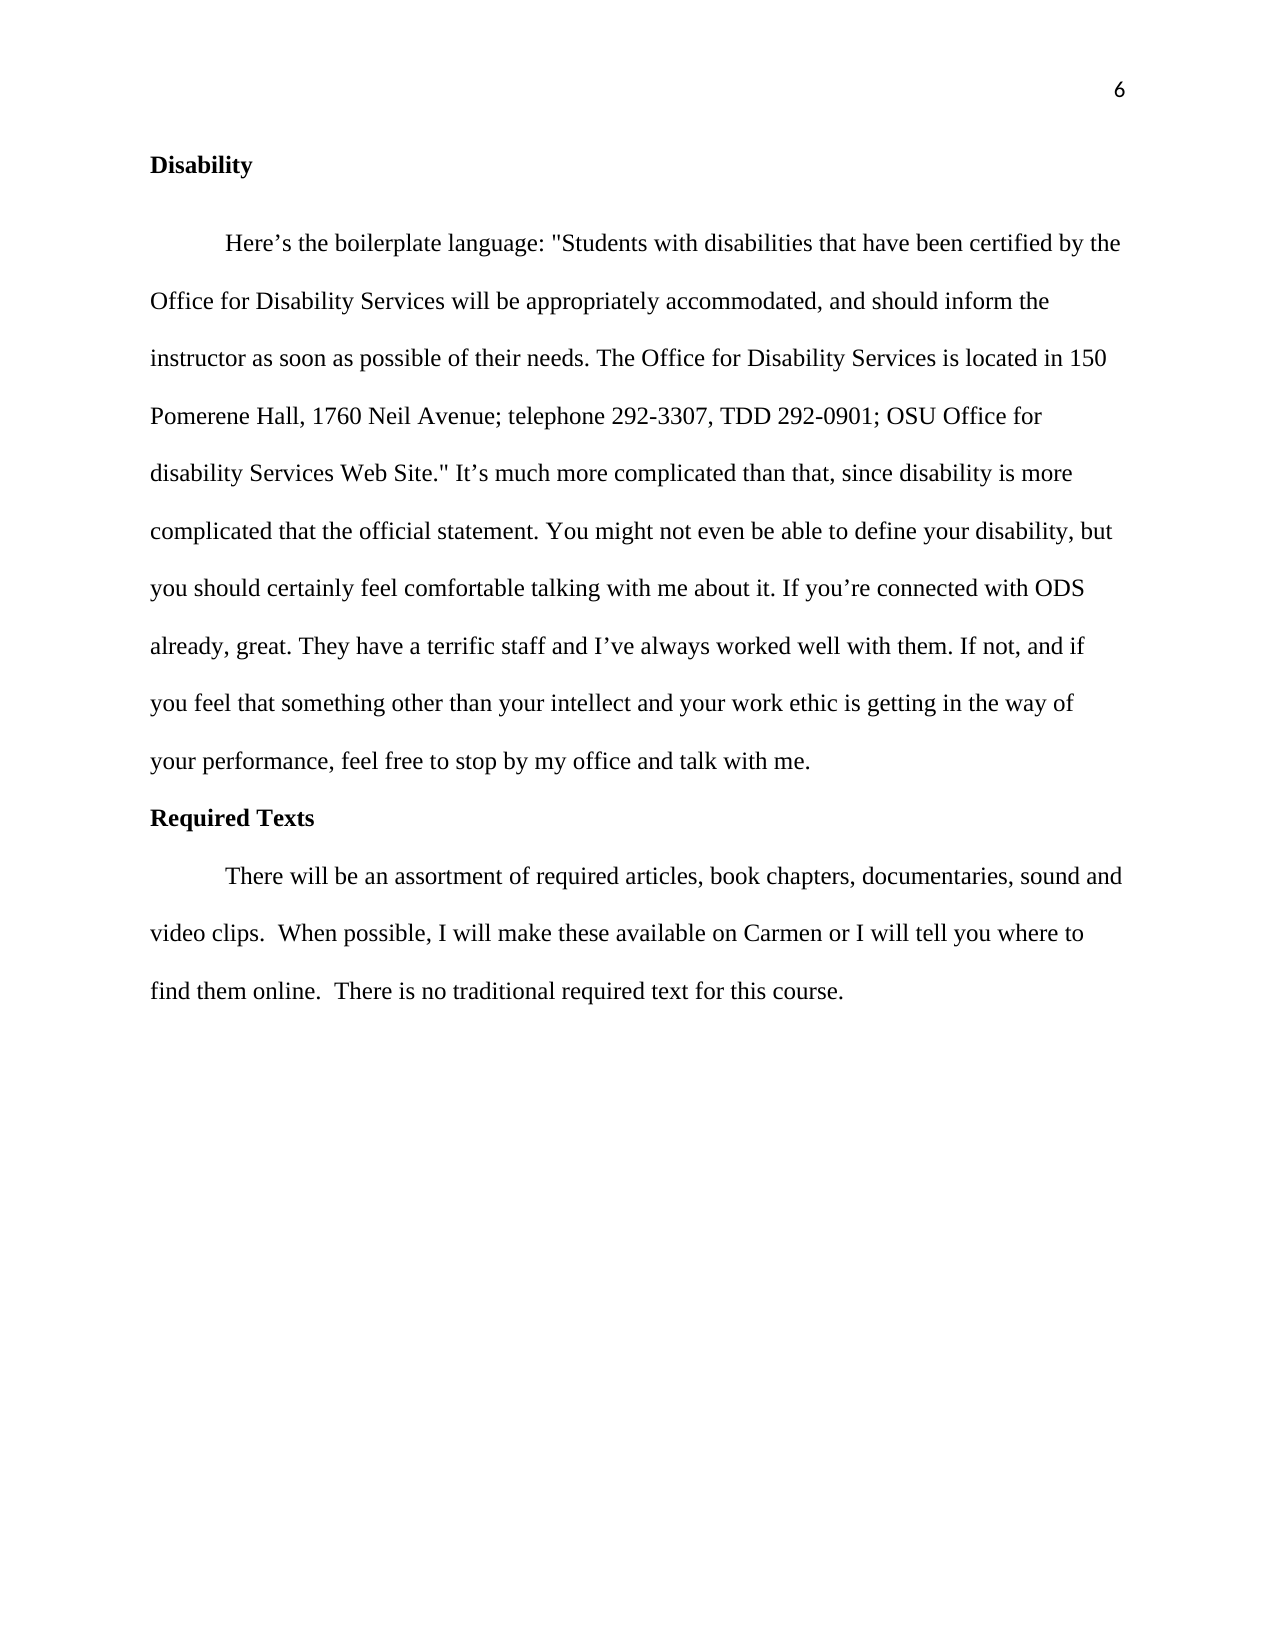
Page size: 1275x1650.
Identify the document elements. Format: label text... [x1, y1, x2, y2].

text Required Texts [150, 803, 1125, 832]
text Disability [150, 150, 1125, 179]
text Here’s the boilerplate language: "Students with disabilities that have been certified by the Office for Disability Services will be appropriately accommodated, and should inform the instructor as soon as possible of their needs. The Office for Disability Services is located in 150 Pomerene Hall, 1760 Neil Avenue; telephone 292-3307, TDD 292-0901; OSU Office for disability Services Web Site." It’s much more complicated than that, since disability is more complicated that the official statement. You might not even be able to define your disability, but you should certainly feel comfortable talking with me about it. If you’re connected with ODS already, great. They have a terrific staff and I’ve always worked well with them. If not, and if you feel that something other than your intellect and your work ethic is getting in the way of your performance, feel free to stop by my office and talk with me. [150, 228, 1125, 774]
text There will be an assortment of required articles, book chapters, documentaries, sound and video clips. When possible, I will make these available on Carmen or I will tell you where to find them online. There is no traditional required text for this course. [150, 861, 1125, 1004]
